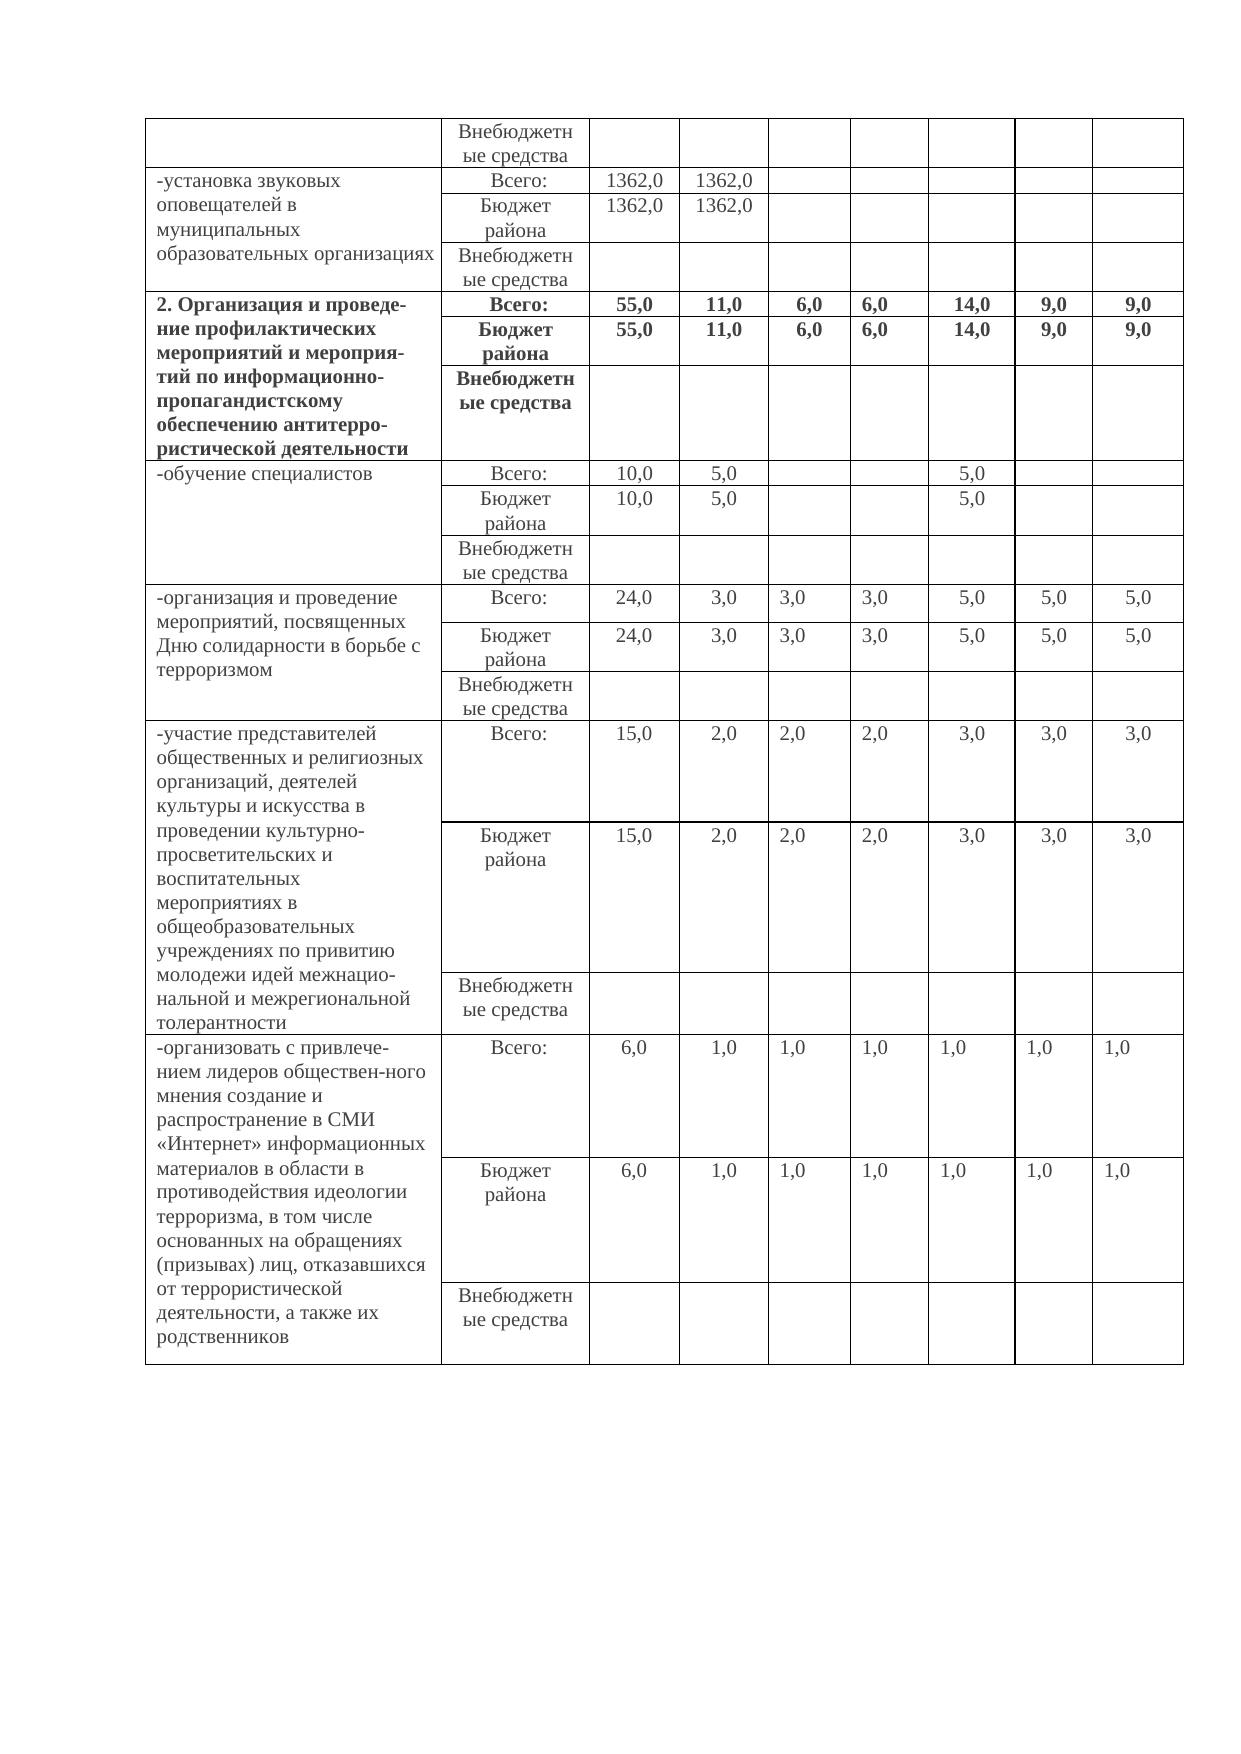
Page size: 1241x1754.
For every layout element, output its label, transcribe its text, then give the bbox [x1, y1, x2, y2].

table_cell [929, 119, 1014, 167]
table_cell -участие представителей общественных и религиозных организаций, деятелей культуры и искусства в проведении культурно-просветительских и воспитательных мероприятиях в общеобразовательных учреждениях по привитию молодежи идей межнацио-нальной и межрегиональной толерантности [146, 721, 441, 1034]
table_cell [680, 119, 768, 167]
table_cell 1362,0 [590, 168, 679, 192]
table_cell 3,0 [851, 623, 928, 671]
table_cell 1,0 [929, 1158, 1014, 1282]
table_cell Внебюджетные средства [442, 366, 589, 460]
table_cell [769, 536, 850, 584]
table_cell 5,0 [929, 585, 1014, 622]
table_cell [590, 243, 679, 291]
table_cell Всего: [442, 585, 589, 622]
table_cell 1,0 [1093, 1158, 1183, 1282]
table_cell [1093, 973, 1183, 1034]
table_cell 14,0 [929, 317, 1014, 365]
table_cell [851, 366, 928, 460]
table_cell 3,0 [929, 823, 1014, 972]
table_cell 1,0 [1016, 1035, 1092, 1157]
table_cell 10,0 [590, 461, 679, 485]
table_cell 3,0 [1093, 721, 1183, 821]
table_cell 2,0 [680, 721, 768, 821]
table_cell [1093, 194, 1183, 242]
table_cell 15,0 [590, 823, 679, 972]
table_cell [851, 1283, 928, 1363]
table_cell [1016, 1283, 1092, 1363]
table_cell 24,0 [590, 585, 679, 622]
table_cell [851, 536, 928, 584]
table_cell [769, 461, 850, 485]
table_cell 3,0 [769, 623, 850, 671]
table_cell [1093, 168, 1183, 192]
table_cell 2,0 [769, 721, 850, 821]
table_cell Всего: [442, 168, 589, 192]
table_cell 3,0 [769, 585, 850, 622]
table_cell [851, 486, 928, 534]
table_cell [1016, 168, 1092, 192]
table_cell [1016, 119, 1092, 167]
table_cell Всего: [442, 1035, 589, 1157]
table_cell 9,0 [1016, 317, 1092, 365]
table_cell 1,0 [851, 1035, 928, 1157]
table_cell [929, 672, 1014, 720]
table_cell [590, 973, 679, 1034]
table_cell [1093, 536, 1183, 584]
table_cell 55,0 [590, 317, 679, 365]
table_cell [590, 119, 679, 167]
table_cell 1,0 [680, 1035, 768, 1157]
table_cell [851, 194, 928, 242]
table_cell 15,0 [590, 721, 679, 821]
table_cell 2,0 [851, 721, 928, 821]
table_cell 1362,0 [680, 168, 768, 192]
table_cell 5,0 [929, 461, 1014, 485]
table_cell [851, 461, 928, 485]
table_cell [680, 1283, 768, 1363]
table_cell 1,0 [769, 1158, 850, 1282]
table_cell [929, 168, 1014, 192]
table_cell [769, 243, 850, 291]
table_cell 1,0 [769, 1035, 850, 1157]
table_cell [1016, 536, 1092, 584]
table_cell 14,0 [929, 292, 1014, 316]
table_cell 11,0 [680, 292, 768, 316]
table_cell [590, 536, 679, 584]
table_cell 1,0 [929, 1035, 1014, 1157]
table_cell 5,0 [929, 623, 1014, 671]
table_cell [1093, 1283, 1183, 1363]
table_cell Бюджет района [442, 823, 589, 972]
table_cell 5,0 [1016, 623, 1092, 671]
table_cell 10,0 [590, 486, 679, 534]
table_cell 1,0 [851, 1158, 928, 1282]
table_cell 5,0 [1093, 623, 1183, 671]
table_cell [1093, 672, 1183, 720]
table_cell [929, 536, 1014, 584]
table_cell 1,0 [1016, 1158, 1092, 1282]
table_cell 6,0 [851, 317, 928, 365]
table_cell [680, 973, 768, 1034]
table_cell [929, 243, 1014, 291]
table_cell Внебюджетные средства [442, 672, 589, 720]
table_cell Бюджет района [442, 623, 589, 671]
table_cell [769, 168, 850, 192]
table_cell Бюджет района [442, 1158, 589, 1282]
table_cell [680, 243, 768, 291]
table_cell [1093, 461, 1183, 485]
table_cell [769, 1283, 850, 1363]
table_cell 1,0 [1093, 1035, 1183, 1157]
table_cell 1362,0 [590, 194, 679, 242]
table_cell [1016, 243, 1092, 291]
table_cell -организация и проведение мероприятий, посвященных Дню солидарности в борьбе с терроризмом [146, 585, 441, 720]
table_cell [1093, 243, 1183, 291]
table_cell 11,0 [680, 317, 768, 365]
table_cell 3,0 [851, 585, 928, 622]
table_cell [929, 194, 1014, 242]
table_cell Внебюджетные средства [442, 536, 589, 584]
table_cell [851, 168, 928, 192]
table_cell 55,0 [590, 292, 679, 316]
table_cell [1016, 973, 1092, 1034]
table_cell [929, 973, 1014, 1034]
table_cell Внебюджетные средства [442, 973, 589, 1034]
table_cell [769, 973, 850, 1034]
table_cell 1,0 [680, 1158, 768, 1282]
table_cell 5,0 [1016, 585, 1092, 622]
table_cell [851, 119, 928, 167]
table_cell 2,0 [851, 823, 928, 972]
table_cell [929, 1283, 1014, 1363]
table_cell 3,0 [1016, 823, 1092, 972]
table_cell 3,0 [1016, 721, 1092, 821]
table_cell [851, 672, 928, 720]
table_cell 5,0 [680, 461, 768, 485]
table_cell [929, 366, 1014, 460]
table_cell [590, 1283, 679, 1363]
table_cell [769, 672, 850, 720]
table_cell [769, 486, 850, 534]
table_cell 5,0 [929, 486, 1014, 534]
table_cell [1093, 366, 1183, 460]
table_cell [1016, 194, 1092, 242]
table_cell Внебюджетные средства [442, 119, 589, 167]
table_cell 2. Организация и проведе-ние профилактических мероприятий и мероприя-тий по информационно-пропагандистскому обеспечению антитерро-ристической деятельности [146, 292, 441, 460]
table_cell [1016, 486, 1092, 534]
table_cell 6,0 [769, 292, 850, 316]
table_cell 6,0 [590, 1035, 679, 1157]
table_cell Внебюджетные средства [442, 1283, 589, 1363]
table_cell [1016, 366, 1092, 460]
table_cell 3,0 [1093, 823, 1183, 972]
table_cell 9,0 [1093, 317, 1183, 365]
table_cell [680, 366, 768, 460]
table_cell [851, 243, 928, 291]
table_cell 6,0 [590, 1158, 679, 1282]
table_cell 2,0 [680, 823, 768, 972]
table_cell [769, 194, 850, 242]
table_cell 3,0 [680, 585, 768, 622]
table_cell [769, 366, 850, 460]
table_cell 9,0 [1016, 292, 1092, 316]
table_cell 1362,0 [680, 194, 768, 242]
table_cell 6,0 [851, 292, 928, 316]
table_cell Всего: [442, 461, 589, 485]
table_cell [1093, 486, 1183, 534]
table_cell 9,0 [1093, 292, 1183, 316]
table_cell 5,0 [1093, 585, 1183, 622]
table_cell [680, 672, 768, 720]
table_cell 5,0 [680, 486, 768, 534]
table_cell -организовать с привлече-нием лидеров обществен-ного мнения создание и распространение в СМИ «Интернет» информационных материалов в области в противодействия идеологии терроризма, в том числе основанных на обращениях (призывах) лиц, отказавшихся от террористической деятельности, а также их родственников [146, 1035, 441, 1363]
table_cell Всего: [442, 721, 589, 821]
table_cell Всего: [442, 292, 589, 316]
table_cell 2,0 [769, 823, 850, 972]
table_cell Внебюджетные средства [442, 243, 589, 291]
table_cell 3,0 [680, 623, 768, 671]
table_cell [590, 672, 679, 720]
table_cell 6,0 [769, 317, 850, 365]
table_cell [851, 973, 928, 1034]
table_cell Бюджет района [442, 194, 589, 242]
table_cell -обучение специалистов [146, 461, 441, 584]
table_cell [769, 119, 850, 167]
table_cell [680, 536, 768, 584]
table_cell Бюджет района [442, 317, 589, 365]
table_cell 3,0 [929, 721, 1014, 821]
table_cell [1016, 672, 1092, 720]
table_cell 24,0 [590, 623, 679, 671]
table_cell Бюджет района [442, 486, 589, 534]
table_cell -установка звуковых оповещателей в муниципальных образовательных организациях [146, 168, 441, 291]
table_cell [590, 366, 679, 460]
table_cell [1016, 461, 1092, 485]
table_cell [1093, 119, 1183, 167]
